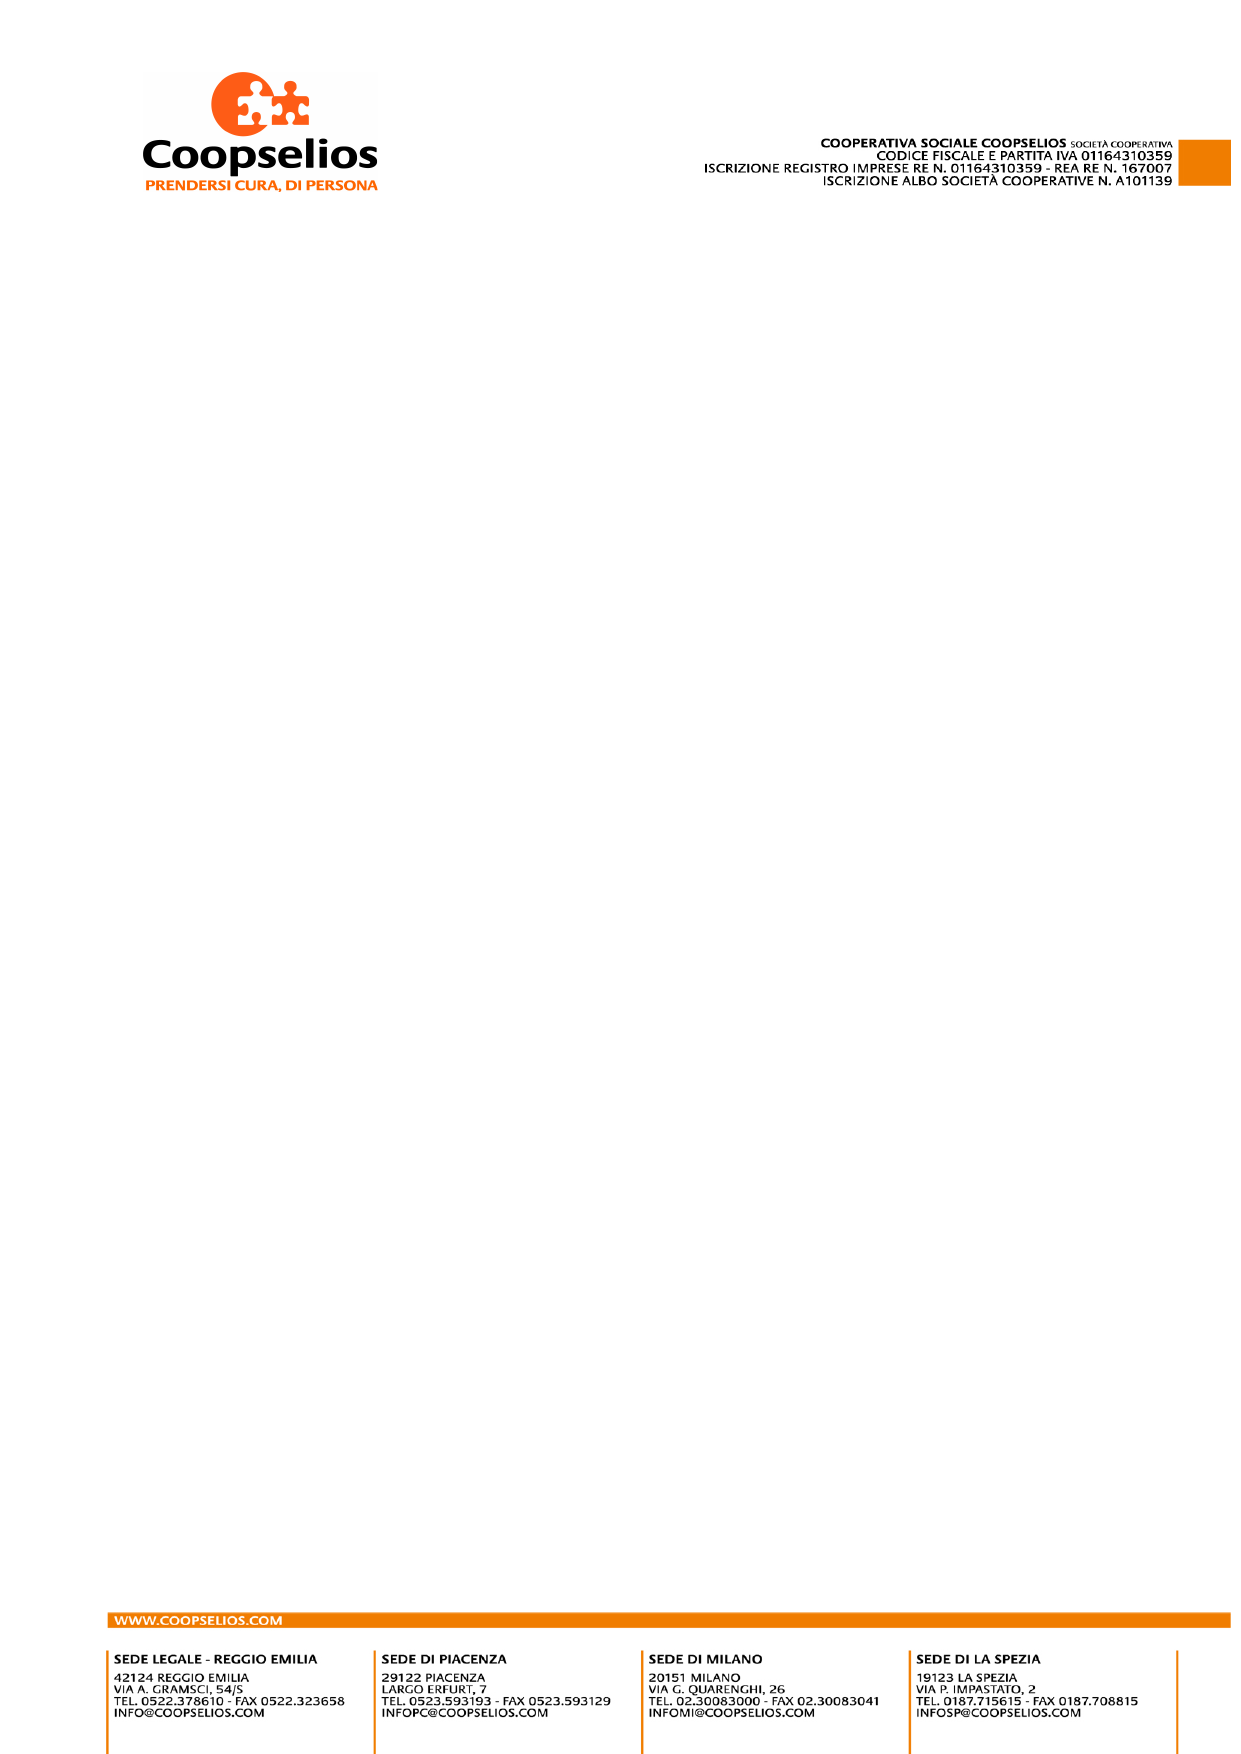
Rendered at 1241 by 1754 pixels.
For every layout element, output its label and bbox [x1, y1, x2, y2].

picture [143, 72, 378, 192]
picture [106, 1612, 1231, 1754]
picture [663, 72, 1231, 198]
